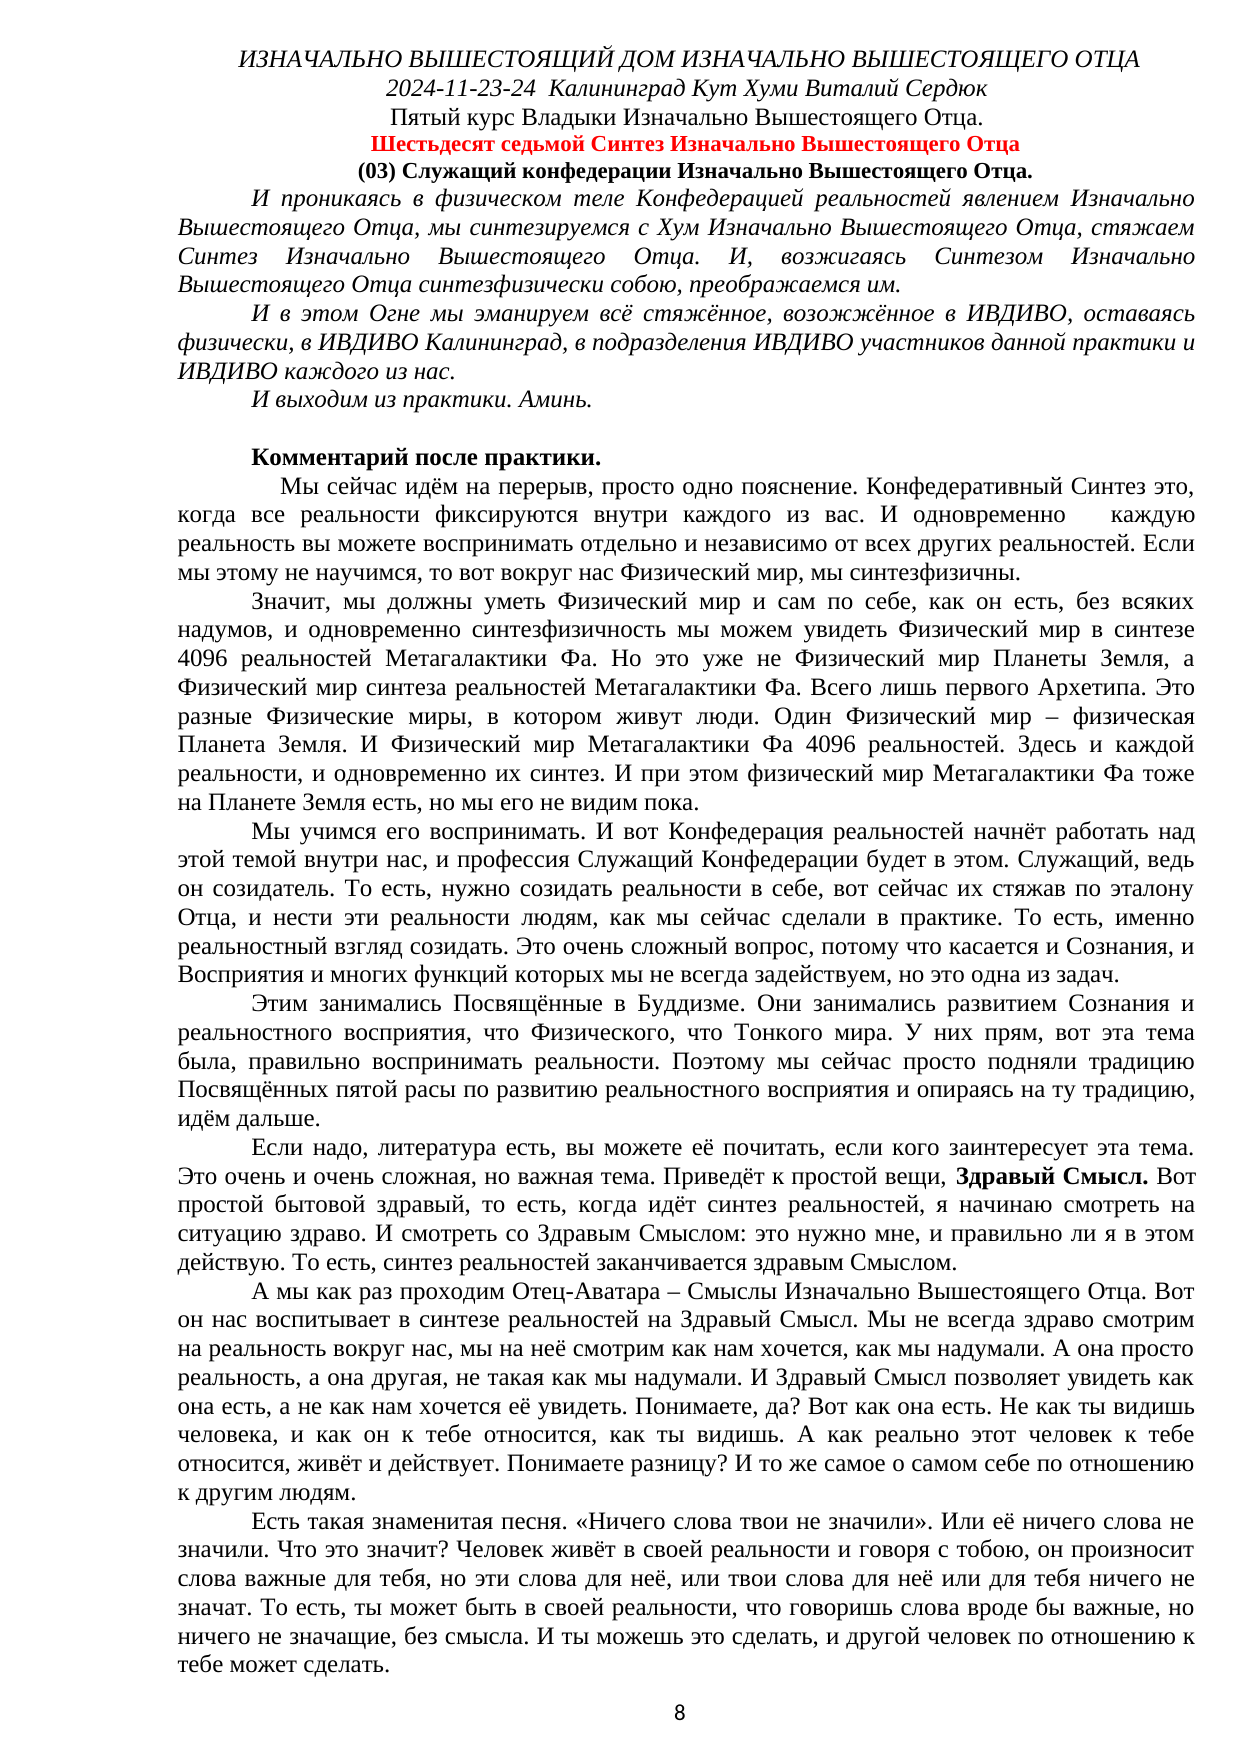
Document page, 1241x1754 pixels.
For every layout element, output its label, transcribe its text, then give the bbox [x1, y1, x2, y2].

text Мы учимся его воспринимать. И вот Конфедерация реальностей начнёт работать над этой темой внутри нас, и профессия Служащий Конфедерации будет в этом. Служащий, ведь он созидатель. То есть, нужно созидать реальности в себе, вот сейчас их стяжав по эталону Отца, и нести эти реальности людям, как мы сейчас сделали в практике. То есть, именно реальностный взгляд созидать. Это очень сложный вопрос, потому что касается и Сознания, и Восприятия и многих функций которых мы не всегда задействуем, но это одна из задач. [177, 816, 1196, 988]
text Комментарий после практики. [177, 442, 1196, 471]
text Этим занимались Посвящённые в Буддизме. Они занимались развитием Сознания и реальностного восприятия, что Физического, что Тонкого мира. У них прям, вот эта тема была, правильно воспринимать реальности. Поэтому мы сейчас просто подняли традицию Посвящённых пятой расы по развитию реальностного восприятия и опираясь на ту традицию, идём дальше. [177, 988, 1196, 1132]
text Если надо, литература есть, вы можете её почитать, если кого заинтересует эта тема. Это очень и очень сложная, но важная тема. Приведёт к простой вещи, Здравый Смысл. Вот простой бытовой здравый, то есть, когда идёт синтез реальностей, я начинаю смотреть на ситуацию здраво. И смотреть со Здравым Смыслом: это нужно мне, и правильно ли я в этом действую. То есть, синтез реальностей заканчивается здравым Смыслом. [177, 1132, 1196, 1276]
text А мы как раз проходим Отец-Аватара – Смыслы Изначально Вышестоящего Отца. Вот он нас воспитывает в синтезе реальностей на Здравый Смысл. Мы не всегда здраво смотрим на реальность вокруг нас, мы на неё смотрим как нам хочется, как мы надумали. А она просто реальность, а она другая, не такая как мы надумали. И Здравый Смысл позволяет увидеть как она есть, а не как нам хочется её увидеть. Понимаете, да? Вот как она есть. Не как ты видишь человека, и как он к тебе относится, как ты видишь. А как реально этот человек к тебе относится, живёт и действует. Понимаете разницу? И то же самое о самом себе по отношению к другим людям. [177, 1276, 1196, 1506]
text И выходим из практики. Аминь. [177, 384, 1196, 413]
text И в этом Огне мы эманируем всё стяжённое, возожжённое в ИВДИВО, оставаясь физически, в ИВДИВО Калининград, в подразделения ИВДИВО участников данной практики и ИВДИВО каждого из нас. [177, 298, 1196, 384]
text И проникаясь в физическом теле Конфедерацией реальностей явлением Изначально Вышестоящего Отца, мы синтезируемся с Хум Изначально Вышестоящего Отца, стяжаем Синтез Изначально Вышестоящего Отца. И, возжигаясь Синтезом Изначально Вышестоящего Отца синтезфизически собою, преображаемся им. [177, 183, 1196, 298]
text Есть такая знаменитая песня. «Ничего слова твои не значили». Или её ничего слова не значили. Что это значит? Человек живёт в своей реальности и говоря с тобою, он произносит слова важные для тебя, но эти слова для неё, или твои слова для неё или для тебя ничего не значат. То есть, ты может быть в своей реальности, что говоришь слова вроде бы важные, но ничего не значащие, без смысла. И ты можешь это сделать, и другой человек по отношению к тебе может сделать. [177, 1506, 1196, 1678]
text Мы сейчас идём на перерыв, просто одно пояснение. Конфедеративный Синтез это, когда все реальности фиксируются внутри каждого из вас. И одновременно каждую реальность вы можете воспринимать отдельно и независимо от всех других реальностей. Если мы этому не научимся, то вот вокруг нас Физический мир, мы синтезфизичны. [177, 471, 1196, 586]
text Значит, мы должны уметь Физический мир и сам по себе, как он есть, без всяких надумов, и одновременно синтезфизичность мы можем увидеть Физический мир в синтезе 4096 реальностей Метагалактики Фа. Но это уже не Физический мир Планеты Земля, а Физический мир синтеза реальностей Метагалактики Фа. Всего лишь первого Архетипа. Это разные Физические миры, в котором живут люди. Один Физический мир – физическая Планета Земля. И Физический мир Метагалактики Фа 4096 реальностей. Здесь и каждой реальности, и одновременно их синтез. И при этом физический мир Метагалактики Фа тоже на Планете Земля есть, но мы его не видим пока. [177, 586, 1196, 816]
